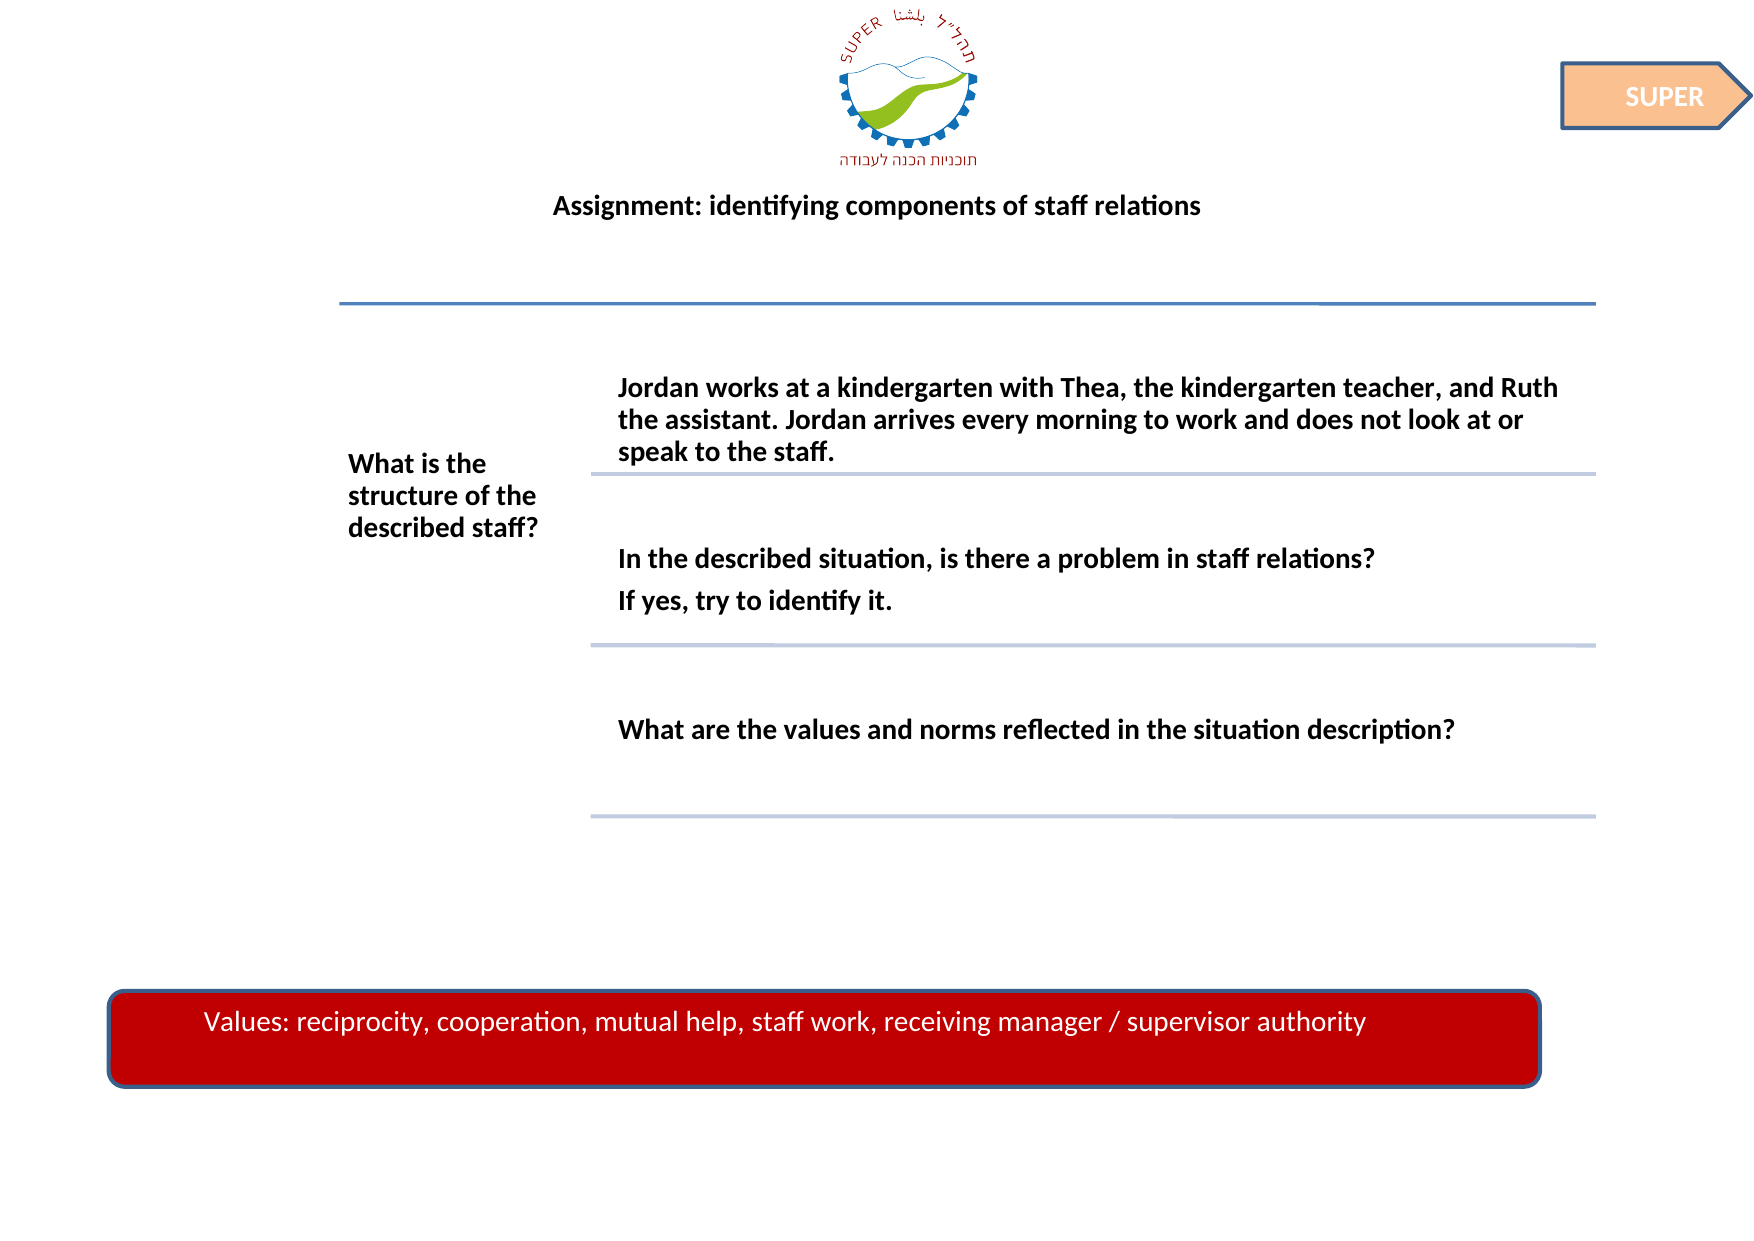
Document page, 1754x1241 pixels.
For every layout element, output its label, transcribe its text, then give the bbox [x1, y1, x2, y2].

text Assignment: identifying components of staff relations [150, 187, 1604, 223]
picture [833, 2, 981, 168]
